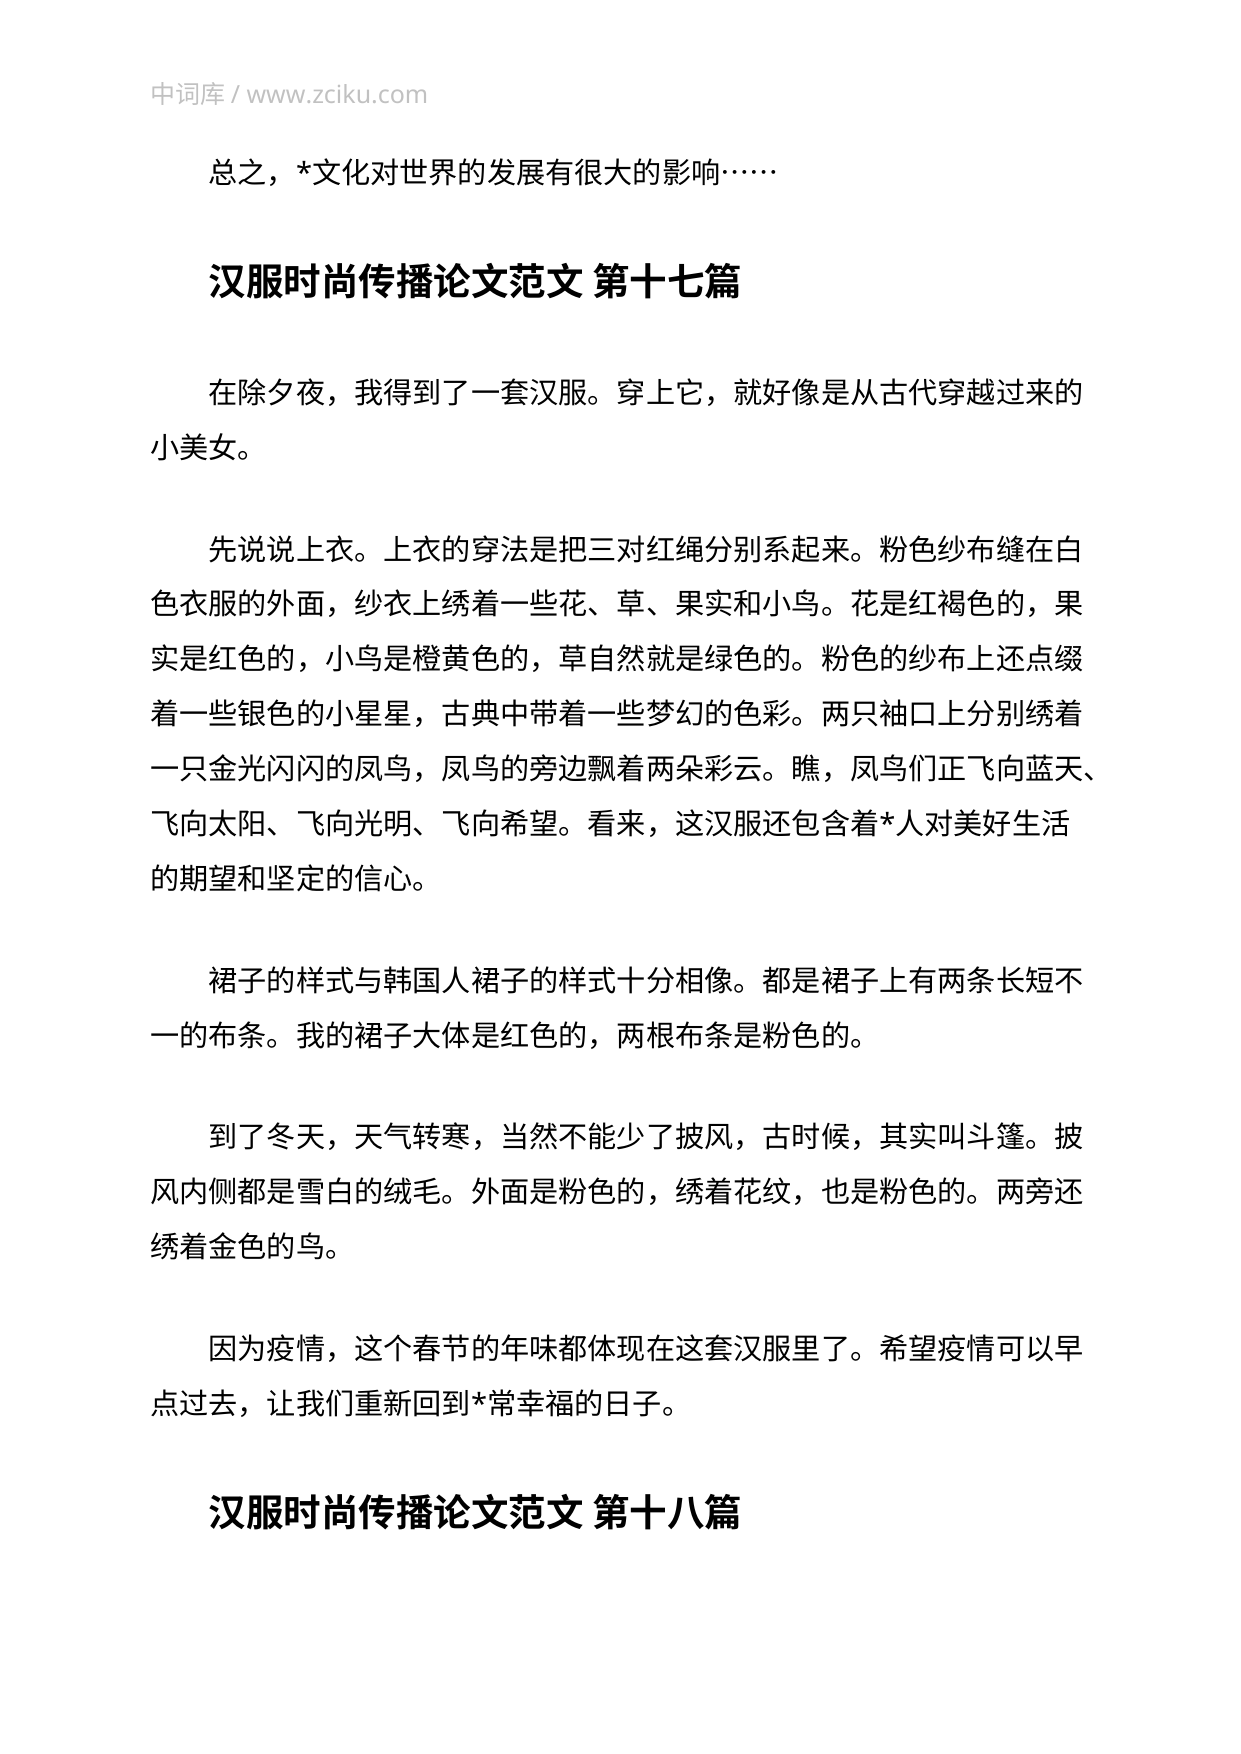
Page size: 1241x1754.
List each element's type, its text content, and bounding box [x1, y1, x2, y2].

text 到了冬天，天气转寒，当然不能少了披风，古时候，其实叫斗篷。披风内侧都是雪白的绒毛。外面是粉色的，绣着花纹，也是粉色的。两旁还绣着金色的鸟。 [150, 1114, 1090, 1266]
text 在除夕夜，我得到了一套汉服。穿上它，就好像是从古代穿越过来的小美女。 [150, 369, 1090, 467]
text 先说说上衣。上衣的穿法是把三对红绳分别系起来。粉色纱布缝在白色衣服的外面，纱衣上绣着一些花、草、果实和小鸟。花是红褐色的，果实是红色的，小鸟是橙黄色的，草自然就是绿色的。粉色的纱布上还点缀着一些银色的小星星，古典中带着一些梦幻的色彩。两只袖口上分别绣着一只金光闪闪的凤鸟，凤鸟的旁边飘着两朵彩云。瞧，凤鸟们正飞向蓝天、飞向太阳、飞向光明、飞向希望。看来，这汉服还包含着*人对美好生活的期望和坚定的信心。 [150, 526, 1090, 898]
text 汉服时尚传播论文范文 第十八篇 [150, 1482, 1090, 1537]
text 裙子的样式与韩国人裙子的样式十分相像。都是裙子上有两条长短不一的布条。我的裙子大体是红色的，两根布条是粉色的。 [150, 957, 1090, 1054]
text 总之，*文化对世界的发展有很大的影响…… [150, 150, 1090, 192]
text 汉服时尚传播论文范文 第十七篇 [150, 252, 1090, 306]
text 因为疫情，这个春节的年味都体现在这套汉服里了。希望疫情可以早点过去，让我们重新回到*常幸福的日子。 [150, 1326, 1090, 1423]
